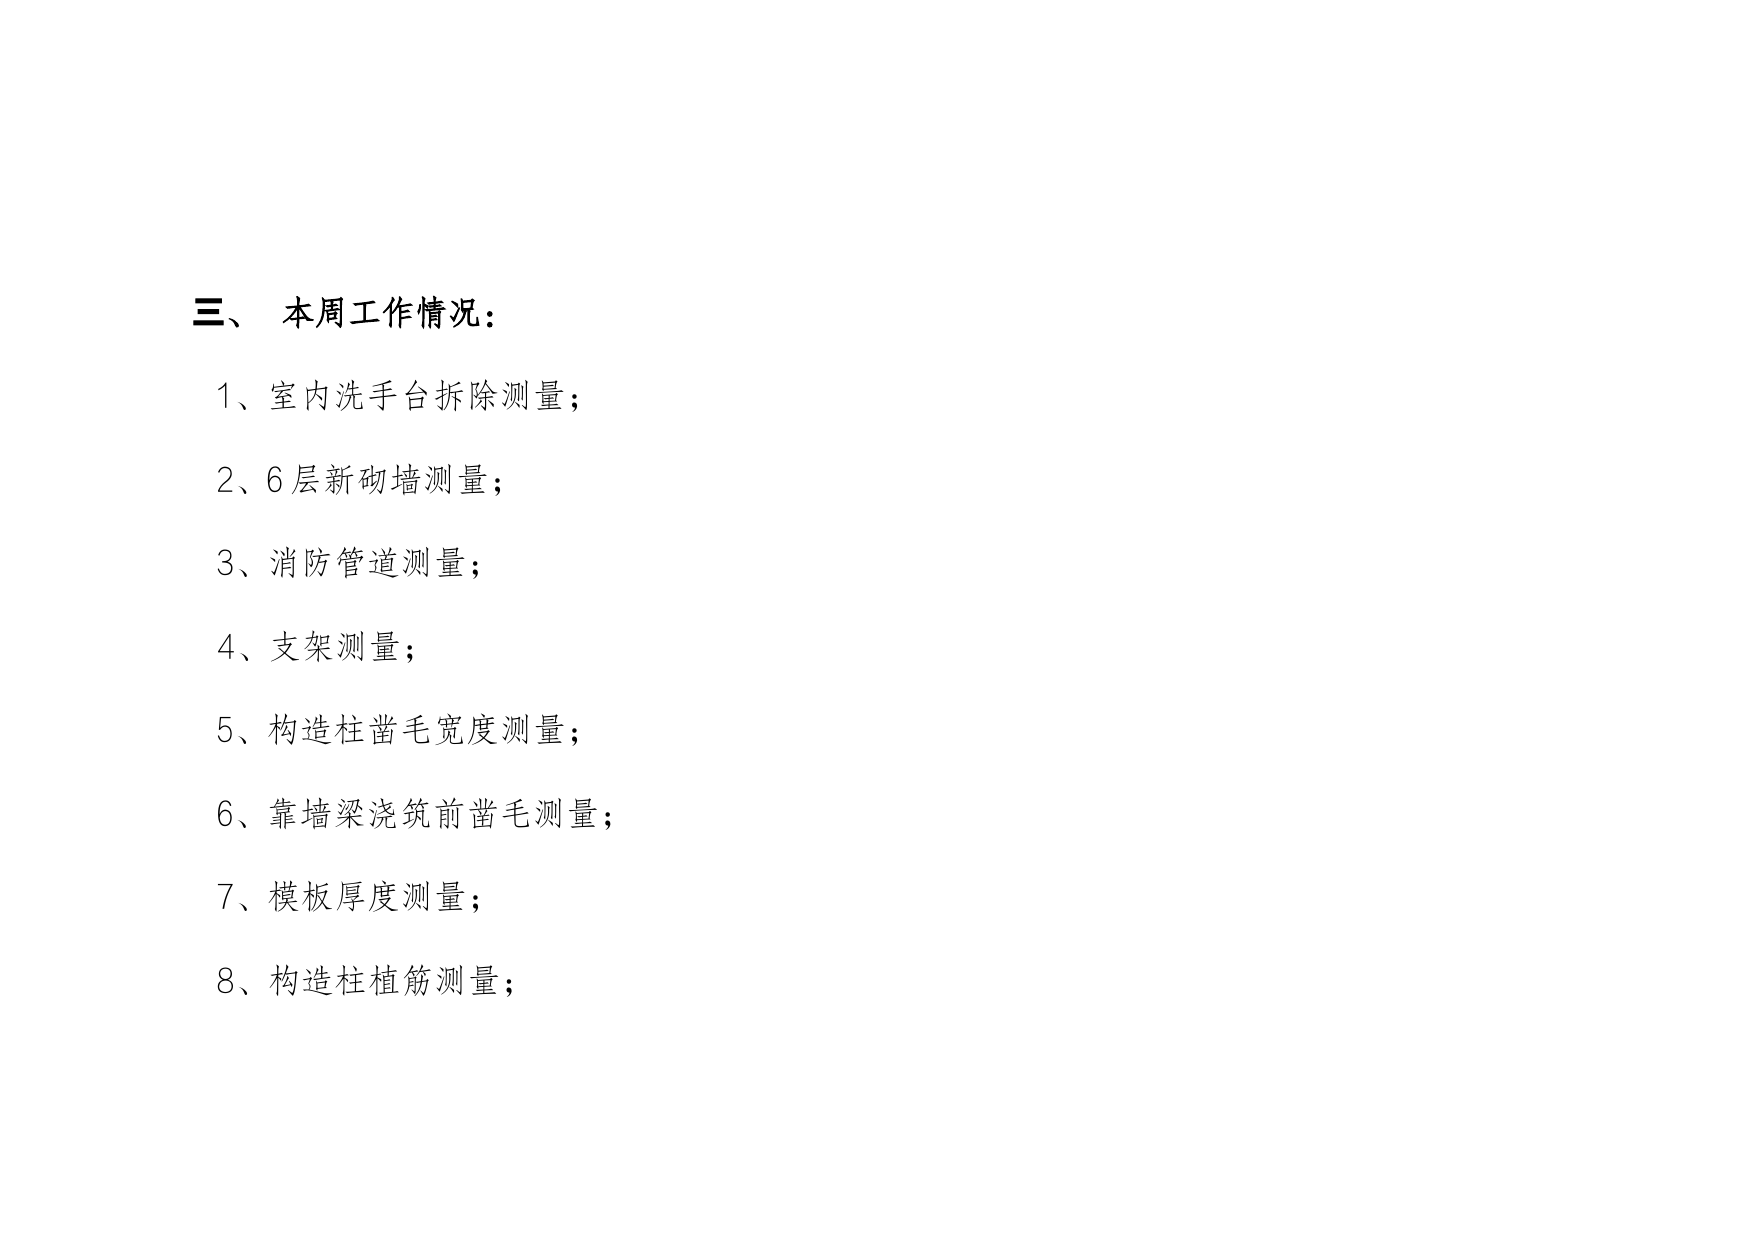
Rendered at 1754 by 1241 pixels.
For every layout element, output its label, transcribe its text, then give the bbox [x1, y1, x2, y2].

list 靠墙梁浇筑前凿毛测量； [150, 782, 1604, 847]
list 本周工作情况： [192, 281, 1604, 346]
list 构造柱凿毛宽度测量； [150, 699, 1604, 764]
list 构造柱植筋测量； [150, 949, 1604, 1014]
list 6层新砌墙测量； [150, 448, 1604, 513]
list 消防管道测量； [150, 532, 1604, 597]
list 室内洗手台拆除测量； [150, 365, 1604, 430]
list 模板厚度测量； [150, 866, 1604, 931]
list 支架测量； [150, 615, 1604, 680]
